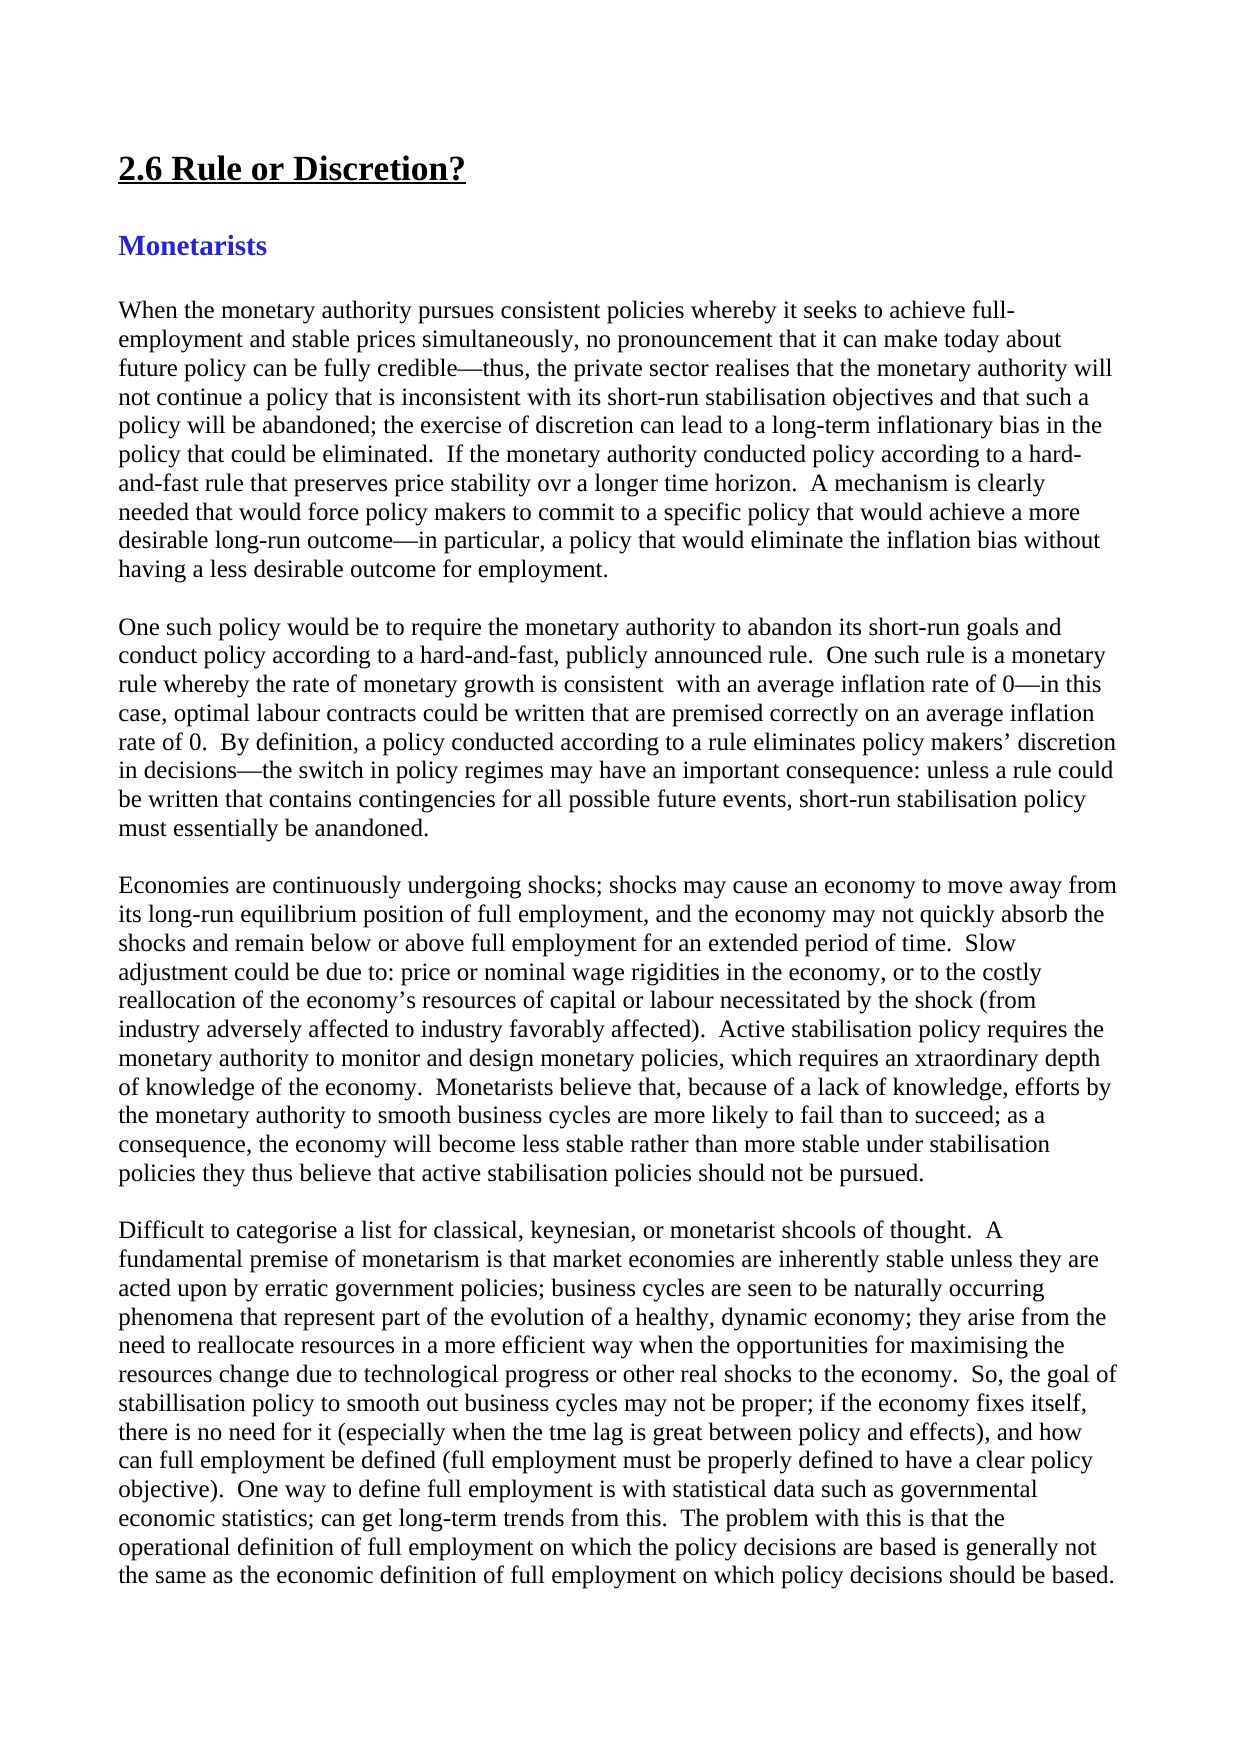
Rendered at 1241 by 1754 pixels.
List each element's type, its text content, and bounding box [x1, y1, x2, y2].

text When the monetary authority pursues consistent policies whereby it seeks to achieve full-employment and stable prices simultaneously, no pronouncement that it can make today about future policy can be fully credible—thus, the private sector realises that the monetary authority will not continue a policy that is inconsistent with its short-run stabilisation objectives and that such a policy will be abandoned; the exercise of discretion can lead to a long-term inflationary bias in the policy that could be eliminated. If the monetary authority conducted policy according to a hard-and-fast rule that preserves price stability ovr a longer time horizon. A mechanism is clearly needed that would force policy makers to commit to a specific policy that would achieve a more desirable long-run outcome—in particular, a policy that would eliminate the inflation bias without having a less desirable outcome for employment. [118, 296, 1122, 583]
text Economies are continuously undergoing shocks; shocks may cause an economy to move away from its long-run equilibrium position of full employment, and the economy may not quickly absorb the shocks and remain below or above full employment for an extended period of time. Slow adjustment could be due to: price or nominal wage rigidities in the economy, or to the costly reallocation of the economy’s resources of capital or labour necessitated by the shock (from industry adversely affected to industry favorably affected). Active stabilisation policy requires the monetary authority to monitor and design monetary policies, which requires an xtraordinary depth of knowledge of the economy. Monetarists believe that, because of a lack of knowledge, efforts by the monetary authority to smooth business cycles are more likely to fail than to succeed; as a consequence, the economy will become less stable rather than more stable under stabilisation policies they thus believe that active stabilisation policies should not be pursued. [118, 871, 1122, 1187]
text 2.6 Rule or Discretion? [118, 147, 1122, 188]
text Difficult to categorise a list for classical, keynesian, or monetarist shcools of thought. A fundamental premise of monetarism is that market economies are inherently stable unless they are acted upon by erratic government policies; business cycles are seen to be naturally occurring phenomena that represent part of the evolution of a healthy, dynamic economy; they arise from the need to reallocate resources in a more efficient way when the opportunities for maximising the resources change due to technological progress or other real shocks to the economy. So, the goal of stabillisation policy to smooth out business cycles may not be proper; if the economy fixes itself, there is no need for it (especially when the tme lag is great between policy and effects), and how can full employment be defined (full employment must be properly defined to have a clear policy objective). One way to define full employment is with statistical data such as governmental economic statistics; can get long-term trends from this. The problem with this is that the operational definition of full employment on which the policy decisions are based is generally not the same as the economic definition of full employment on which policy decisions should be based. [118, 1216, 1122, 1589]
text One such policy would be to require the monetary authority to abandon its short-run goals and conduct policy according to a hard-and-fast, publicly announced rule. One such rule is a monetary rule whereby the rate of monetary growth is consistent with an average inflation rate of 0—in this case, optimal labour contracts could be written that are premised correctly on an average inflation rate of 0. By definition, a policy conducted according to a rule eliminates policy makers’ discretion in decisions—the switch in policy regimes may have an important consequence: unless a rule could be written that contains contingencies for all possible future events, short-run stabilisation policy must essentially be anandoned. [118, 612, 1122, 842]
text Monetarists [118, 228, 1122, 262]
